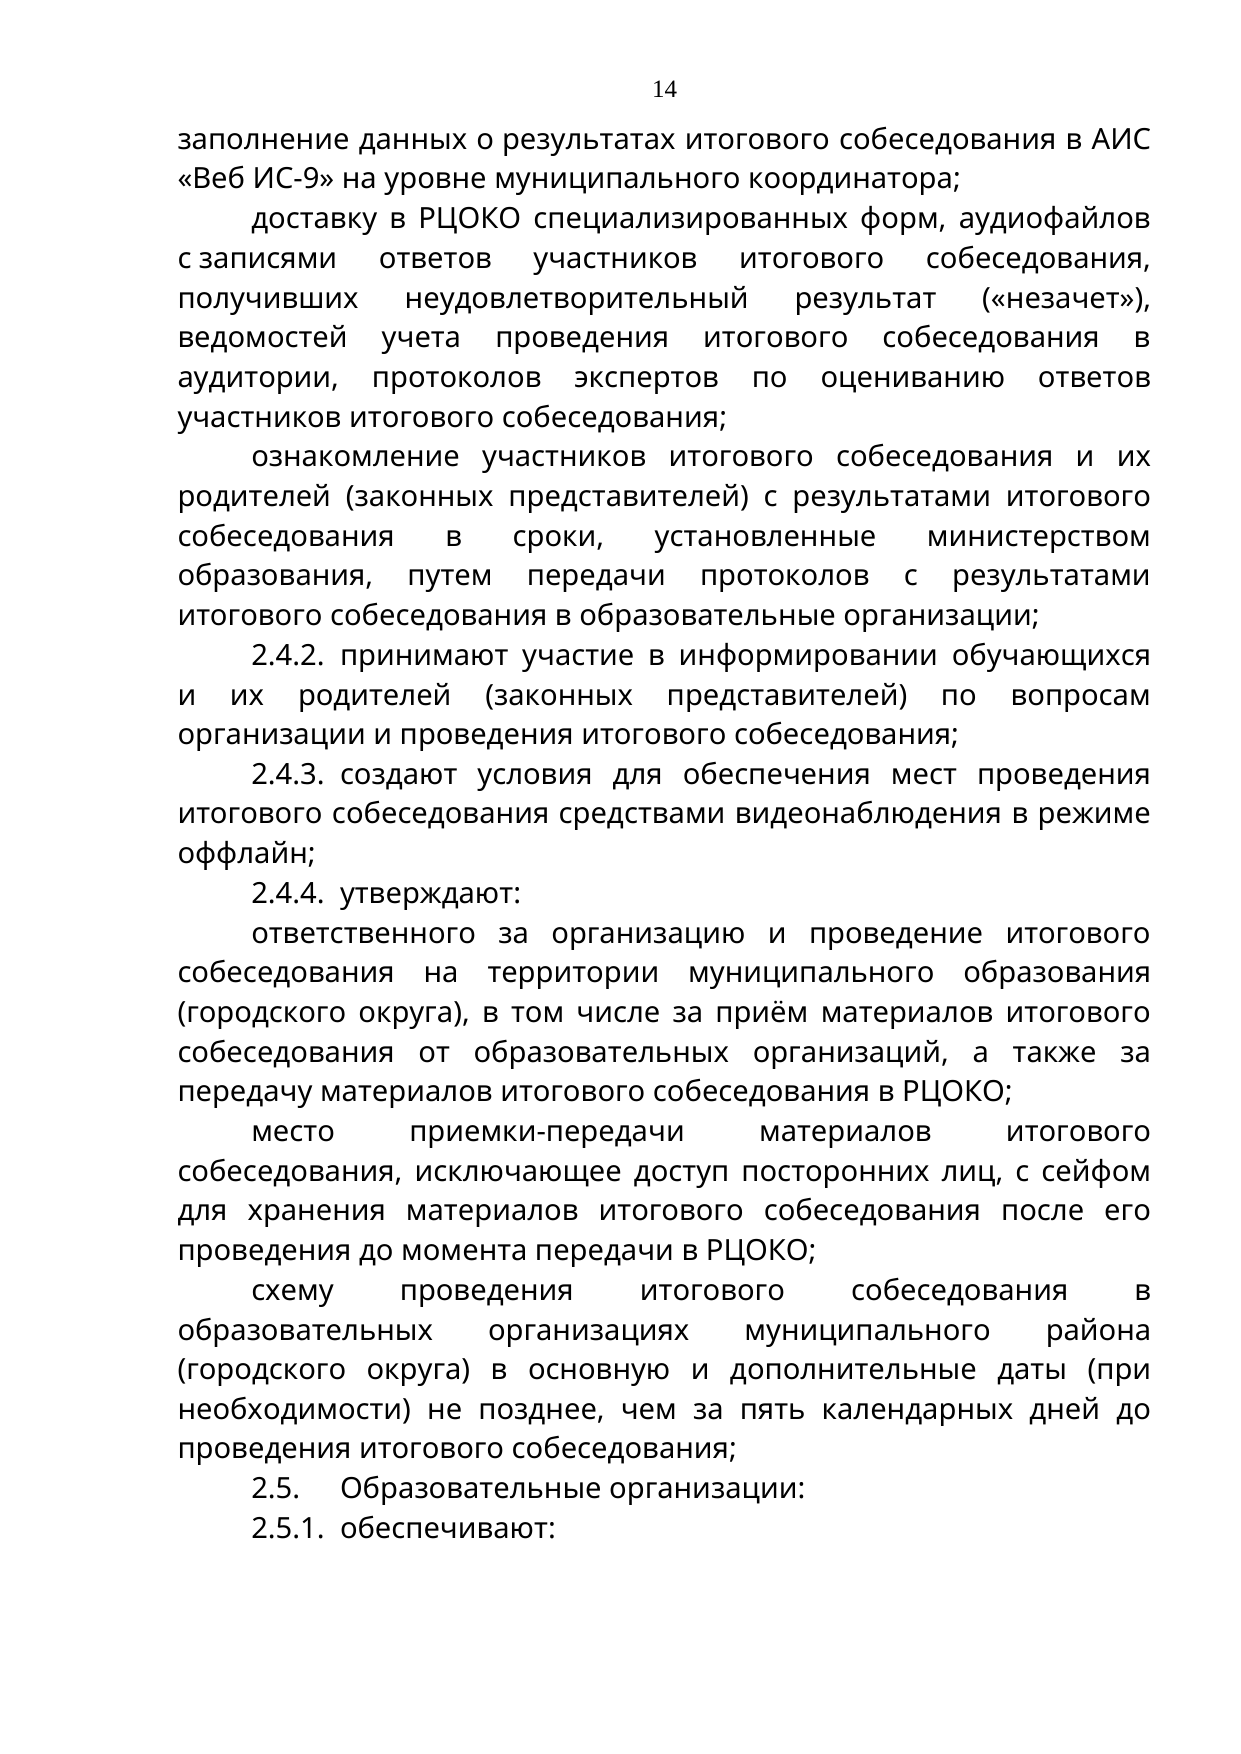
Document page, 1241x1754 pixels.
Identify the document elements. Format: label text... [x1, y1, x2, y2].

text схему проведения итогового собеседования в образовательных организациях муниципального района (городского округа) в основную и дополнительные даты (при необходимости) не позднее, чем за пять календарных дней до проведения итогового собеседования; [177, 1269, 1152, 1467]
text ответственного за организацию и проведение итогового собеседования на территории муниципального образования (городского округа), в том числе за приём материалов итогового собеседования от образовательных организаций, а также за передачу материалов итогового собеседования в РЦОКО; [177, 912, 1152, 1110]
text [177, 118, 1152, 197]
text 2.4.2. принимают участие в информировании обучающихся и их родителей (законных представителей) по вопросам организации и проведения итогового собеседования; [177, 634, 1152, 753]
text 2.4.3. создают условия для обеспечения мест проведения итогового собеседования средствами видеонаблюдения в режиме оффлайн; [177, 753, 1152, 872]
text место приемки-передачи материалов итогового собеседования, исключающее доступ посторонних лиц, с сейфом для хранения материалов итогового собеседования после его проведения до момента передачи в РЦОКО; [177, 1110, 1152, 1269]
text ознакомление участников итогового собеседования и их родителей (законных представителей) с результатами итогового собеседования в сроки, установленные министерством образования, путем передачи протоколов с результатами итогового собеседования в образовательные организации; [177, 436, 1152, 634]
text 2.5.1. обеспечивают: [177, 1507, 1152, 1547]
text 2.5. Образовательные организации: [177, 1467, 1152, 1507]
text 2.4.4. утверждают: [177, 872, 1152, 912]
text доставку в РЦОКО специализированных форм, аудиофайлов с записями ответов участников итогового собеседования, получивших неудовлетворительный результат («незачет»), ведомостей учета проведения итогового собеседования в аудитории, протоколов экспертов по оцениванию ответов участников итогового собеседования; [177, 197, 1152, 436]
